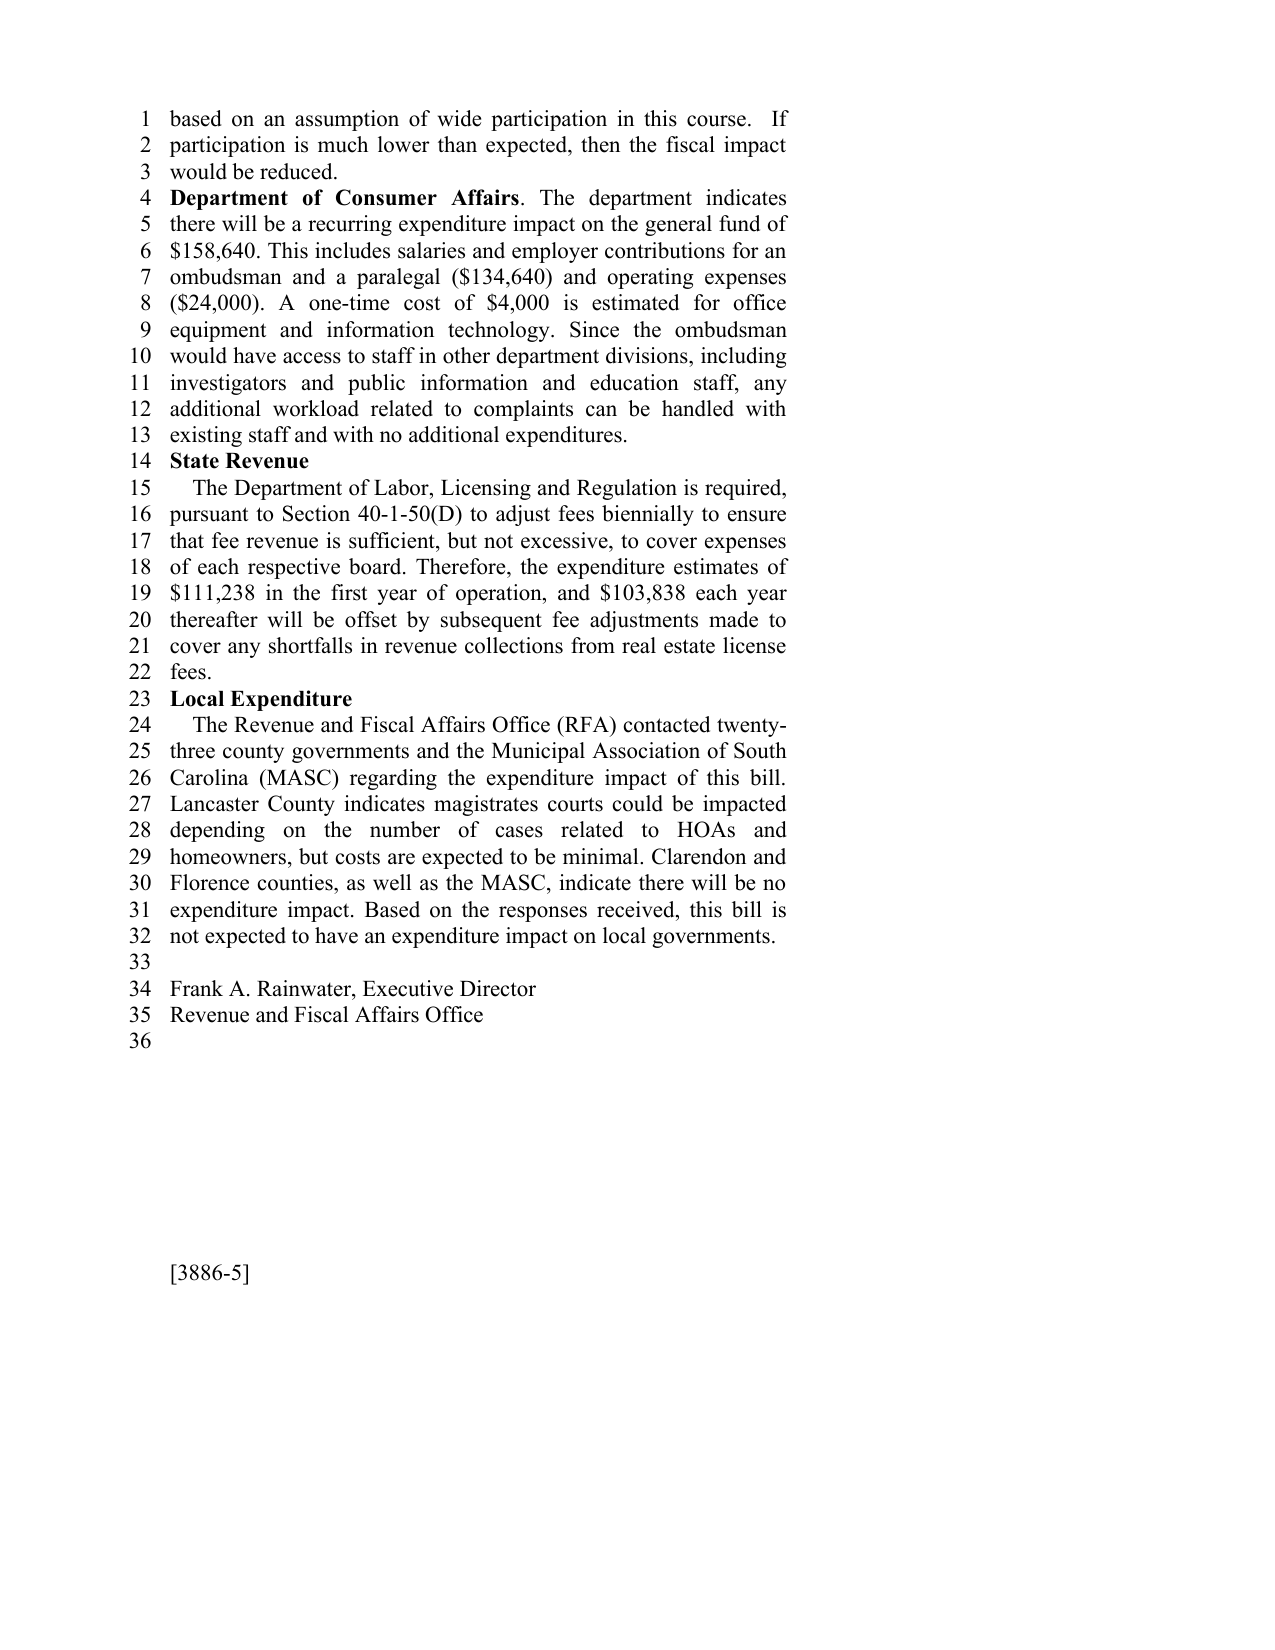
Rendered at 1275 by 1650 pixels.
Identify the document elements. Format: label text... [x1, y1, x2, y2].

text Revenue and Fiscal Affairs Office [169, 1001, 787, 1027]
text State Revenue [169, 448, 787, 474]
text Local Expenditure [169, 685, 787, 711]
text The Revenue and Fiscal Affairs Office (RFA) contacted twenty-three county governments and the Municipal Association of South Carolina (MASC) regarding the expenditure impact of this bill. Lancaster County indicates magistrates courts could be impacted depending on the number of cases related to HOAs and homeowners, but costs are expected to be minimal. Clarendon and Florence counties, as well as the MASC, indicate there will be no expenditure impact. Based on the responses received, this bill is not expected to have an expenditure impact on local governments. [169, 711, 787, 948]
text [169, 105, 787, 184]
text Department of Consumer Affairs. The department indicates there will be a recurring expenditure impact on the general fund of $158,640. This includes salaries and employer contributions for an ombudsman and a paralegal ($134,640) and operating expenses ($24,000). A one-time cost of $4,000 is estimated for office equipment and information technology. Since the ombudsman would have access to staff in other department divisions, including investigators and public information and education staff, any additional workload related to complaints can be handled with existing staff and with no additional expenditures. [169, 184, 787, 448]
text Frank A. Rainwater, Executive Director [169, 975, 787, 1001]
text The Department of Labor, Licensing and Regulation is required, pursuant to Section 40-1-50(D) to adjust fees biennially to ensure that fee revenue is sufficient, but not excessive, to cover expenses of each respective board. Therefore, the expenditure estimates of $111,238 in the first year of operation, and $103,838 each year thereafter will be offset by subsequent fee adjustments made to cover any shortfalls in revenue collections from real estate license fees. [169, 474, 787, 685]
